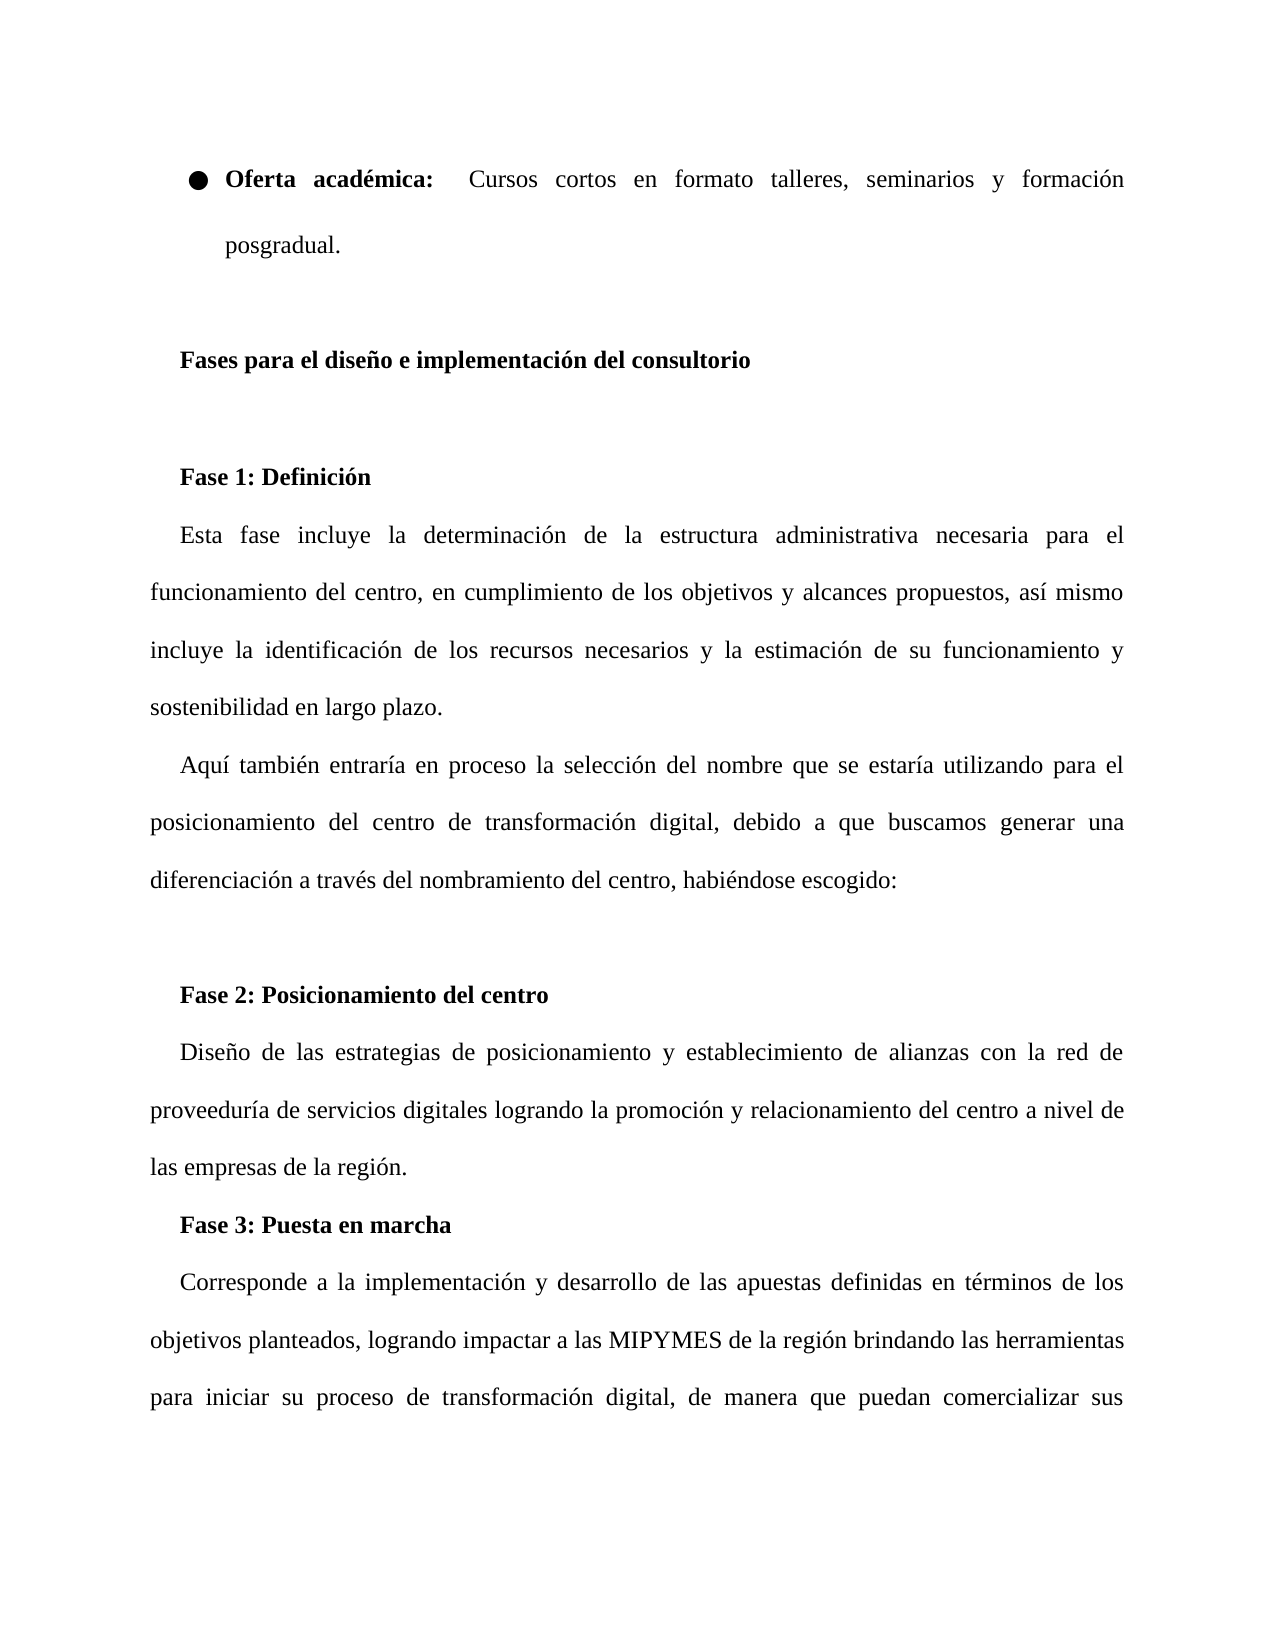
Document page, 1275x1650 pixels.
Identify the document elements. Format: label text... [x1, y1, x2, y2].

text Aquí también entraría en proceso la selección del nombre que se estaría utilizando para el posicionamiento del centro de transformación digital, debido a que buscamos generar una diferenciación a través del nombramiento del centro, habiéndose escogido: [150, 750, 1125, 893]
text Fase 2: Posicionamiento del centro [150, 980, 1125, 1008]
text Diseño de las estrategias de posicionamiento y establecimiento de alianzas con la red de proveeduría de servicios digitales logrando la promoción y relacionamiento del centro a nivel de las empresas de la región. [150, 1037, 1125, 1181]
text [150, 1267, 1125, 1411]
text Fase 1: Definición [150, 462, 1125, 491]
text Fase 3: Puesta en marcha [150, 1210, 1125, 1238]
text Esta fase incluye la determinación de la estructura administrativa necesaria para el funcionamiento del centro, en cumplimiento de los objetivos y alcances propuestos, así mismo incluye la identificación de los recursos necesarios y la estimación de su funcionamiento y sostenibilidad en largo plazo. [150, 520, 1125, 721]
text Fases para el diseño e implementación del consultorio [150, 345, 1125, 374]
list Oferta académica: Cursos cortos en formato talleres, seminarios y formación posgradual. [187, 150, 1125, 259]
